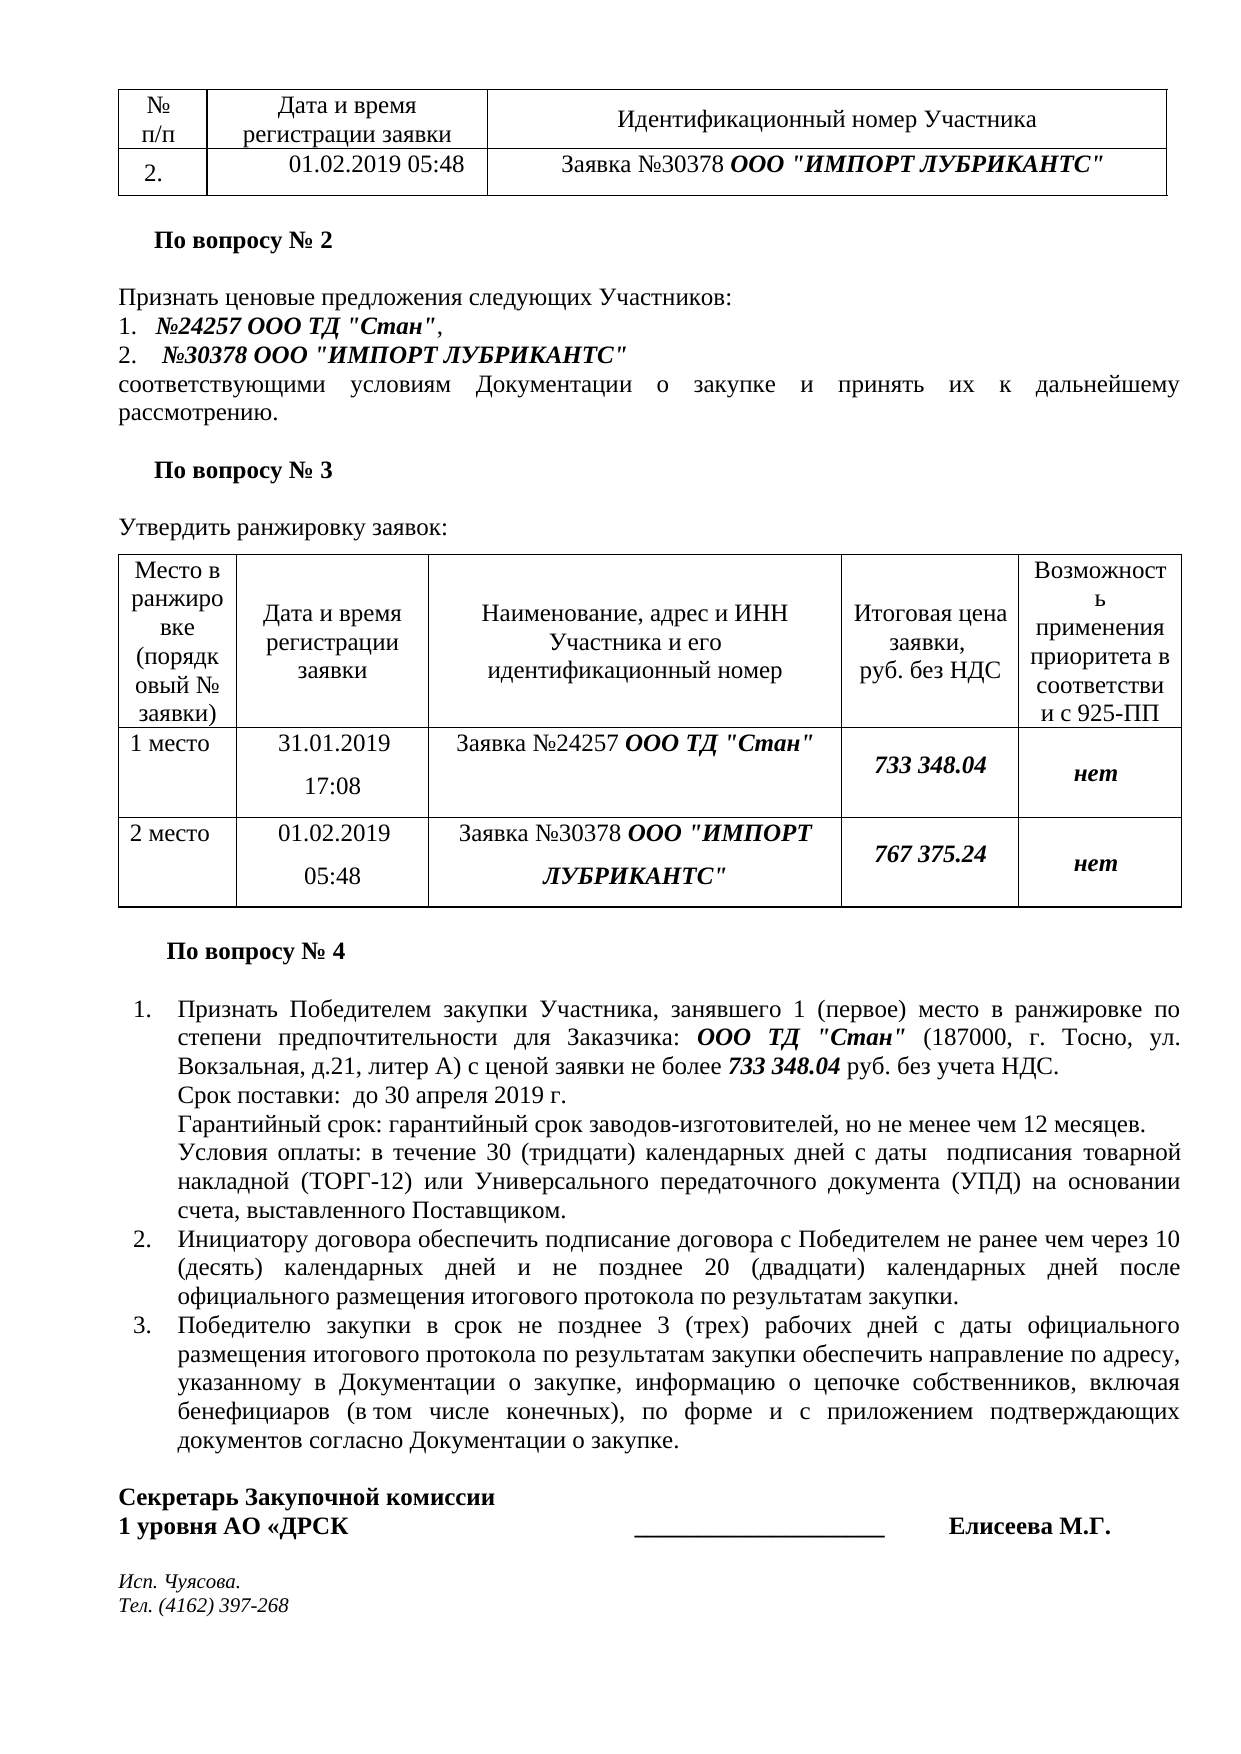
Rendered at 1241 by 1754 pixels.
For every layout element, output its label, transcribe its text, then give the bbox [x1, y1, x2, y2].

table_header Возможность применения приоритета в соответствии с 925-ПП [1019, 555, 1181, 727]
list Победителю закупки в срок не позднее 3 (трех) рабочих дней с даты официального размещения итогового протокола по результатам закупки обеспечить направление по адресу, указанному в Документации о закупке, информацию о цепочке собственников, включая бенефициаров (в том числе конечных), по форме и с приложением подтверждающих документов согласно Документации о закупке. [133, 1310, 1181, 1454]
table_header Дата и время регистрации заявки [208, 90, 487, 148]
table_cell 31.01.2019 17:08 [237, 728, 428, 817]
table_cell нет [1019, 818, 1181, 906]
list Инициатору договора обеспечить подписание договора с Победителем не ранее чем через 10 (десять) календарных дней и не позднее 20 (двадцати) календарных дней после официального размещения итогового протокола по результатам закупки. [133, 1224, 1181, 1310]
text Срок поставки: до 30 апреля 2019 г. [118, 1080, 1181, 1109]
table_cell Заявка №30378 ООО "ИМПОРТ ЛУБРИКАНТС" [488, 149, 1166, 195]
table_header № п/п [119, 90, 206, 148]
text Гарантийный срок: гарантийный срок заводов-изготовителей, но не менее чем 12 месяцев. [177, 1109, 1181, 1137]
text Признать ценовые предложения следующих Участников: [118, 282, 1181, 311]
list Признать Победителем закупки Участника, занявшего 1 (первое) место в ранжировке по степени предпочтительности для Заказчика: ООО ТД "Стан" (187000, г. Тосно, ул. Вокзальная, д.21, литер А) с ценой заявки не более 733 348.04 руб. без учета НДС. [133, 994, 1181, 1080]
table_header Идентификационный номер Участника [488, 90, 1166, 148]
table_cell 01.02.2019 05:48 [208, 149, 487, 195]
text Исп. Чуясова. [118, 1569, 1181, 1593]
text Тел. (4162) 397-268 [118, 1593, 1181, 1617]
text соответствующими условиям Документации о закупке и принять их к дальнейшему рассмотрению. [118, 369, 1181, 426]
table_header Наименование, адрес и ИНН Участника и его идентификационный номер [429, 555, 841, 727]
table_cell [119, 149, 206, 195]
text По вопросу № 4 [148, 936, 1181, 965]
table_header Место в ранжировке (порядковый № заявки) [119, 555, 236, 727]
table_cell 2 место [119, 818, 236, 906]
table_header Итоговая цена заявки, руб. без НДС [842, 555, 1018, 727]
text По вопросу № 2 [148, 225, 1181, 254]
table_cell 1 место [119, 728, 236, 817]
table_cell Заявка №24257 ООО ТД "Стан" [429, 728, 841, 817]
text 1 уровня АО «ДРСК ____________________ Елисеева М.Г. [118, 1511, 1181, 1540]
table_cell нет [1019, 728, 1181, 817]
table_cell 01.02.2019 05:48 [237, 818, 428, 906]
text Условия оплаты: в течение 30 (тридцати) календарных дней с даты подписания товарной накладной (ТОРГ-12) или Универсального передаточного документа (УПД) на основании счета, выставленного Поставщиком. [177, 1137, 1181, 1224]
text Утвердить ранжировку заявок: [118, 512, 1181, 541]
table_header Дата и время регистрации заявки [237, 555, 428, 727]
list №30378 ООО "ИМПОРТ ЛУБРИКАНТС" [118, 340, 1181, 369]
table_cell 733 348.04 [842, 728, 1018, 817]
table_cell 767 375.24 [842, 818, 1018, 906]
list №24257 ООО ТД "Стан", [118, 311, 1181, 340]
text По вопросу № 3 [148, 455, 1181, 484]
text Секретарь Закупочной комиссии [118, 1482, 1181, 1511]
table_cell Заявка №30378 ООО "ИМПОРТ ЛУБРИКАНТС" [429, 818, 841, 906]
